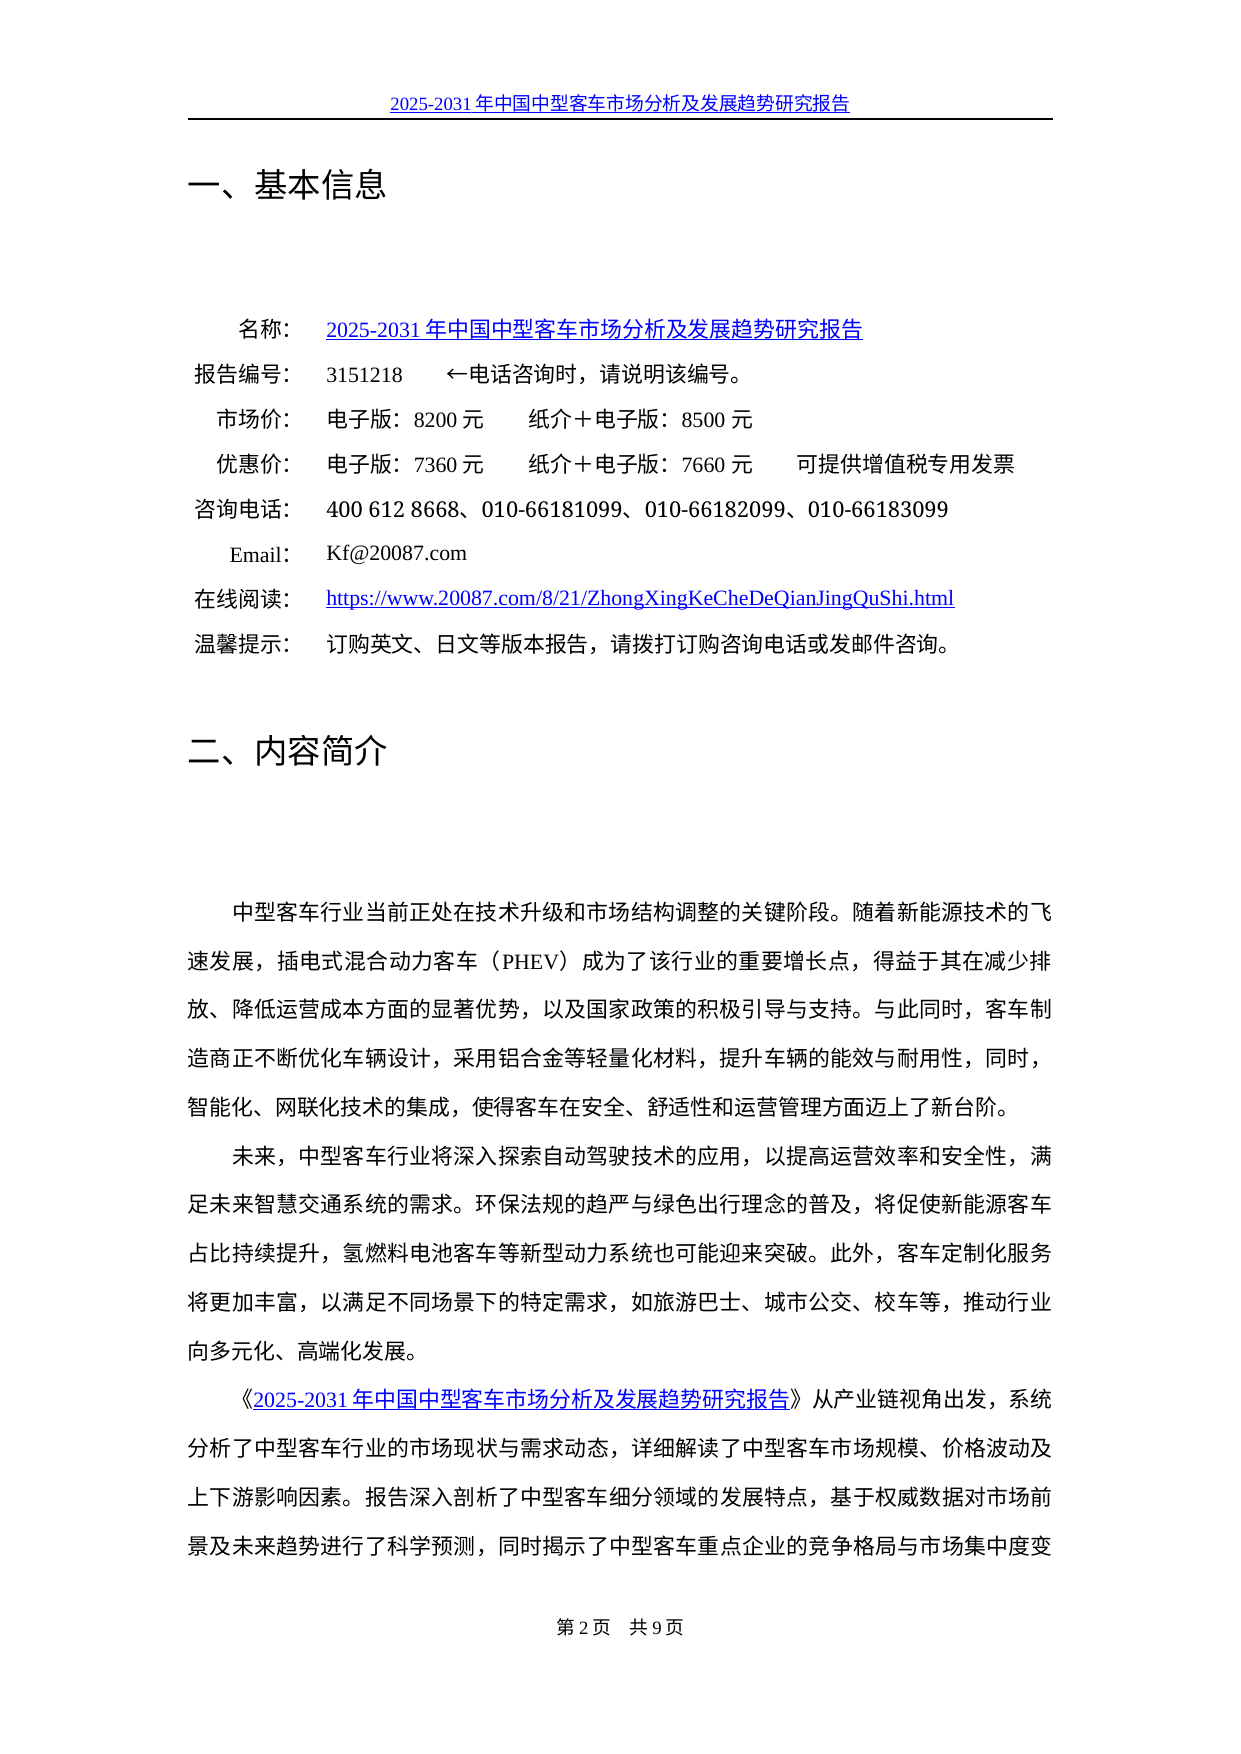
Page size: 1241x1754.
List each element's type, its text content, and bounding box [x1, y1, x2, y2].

table_cell [315, 582, 1073, 627]
table_cell 温馨提示： [167, 627, 315, 672]
table_cell 400 612 8668、010-66181099、010-66182099、010-66183099 [315, 492, 1073, 537]
title 一、基本信息 [187, 150, 1053, 215]
table_cell 订购英文、日文等版本报告，请拨打订购咨询电话或发邮件咨询。 [315, 627, 1073, 672]
table_cell 电子版：8200 元 纸介＋电子版：8500 元 [315, 402, 1073, 447]
table_cell 优惠价： [167, 447, 315, 492]
table_cell 市场价： [167, 402, 315, 447]
table_cell 在线阅读： [167, 582, 315, 627]
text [187, 894, 1053, 1561]
table_cell 咨询电话： [167, 492, 315, 537]
table_cell Kf@20087.com [315, 537, 1073, 582]
table_header 名称： [167, 312, 315, 357]
table_cell 电子版：7360 元 纸介＋电子版：7660 元 可提供增值税专用发票 [315, 447, 1073, 492]
title 二、内容简介 [187, 717, 1053, 782]
table_cell 3151218 ←电话咨询时，请说明该编号。 [315, 357, 1073, 402]
table_cell 报告编号： [167, 357, 315, 402]
table_cell Email： [167, 537, 315, 582]
table_header 2025-2031年中国中型客车市场分析及发展趋势研究报告 [315, 312, 1073, 357]
